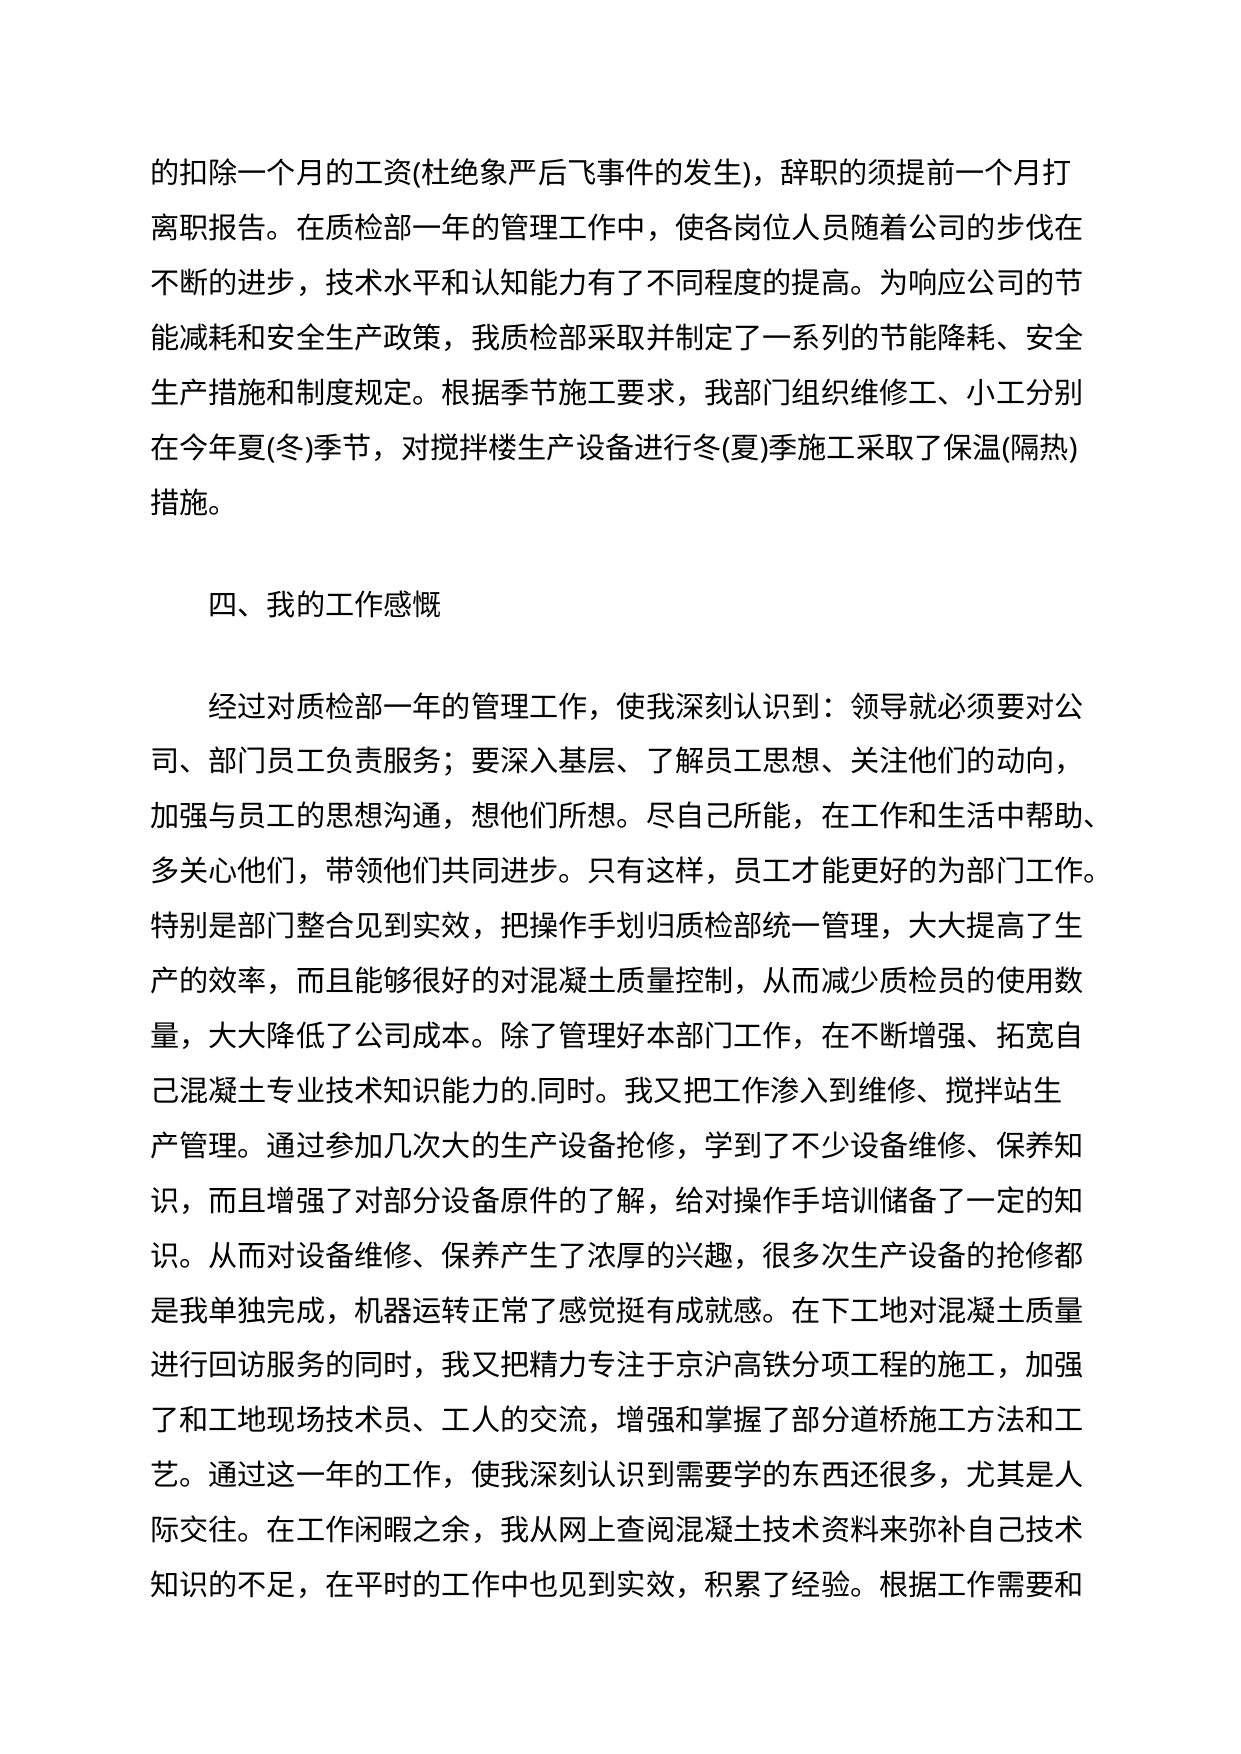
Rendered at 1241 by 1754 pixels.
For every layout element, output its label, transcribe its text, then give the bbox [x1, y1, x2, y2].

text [150, 683, 1090, 1604]
text 四、我的工作感慨 [150, 581, 1090, 624]
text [150, 150, 1090, 522]
